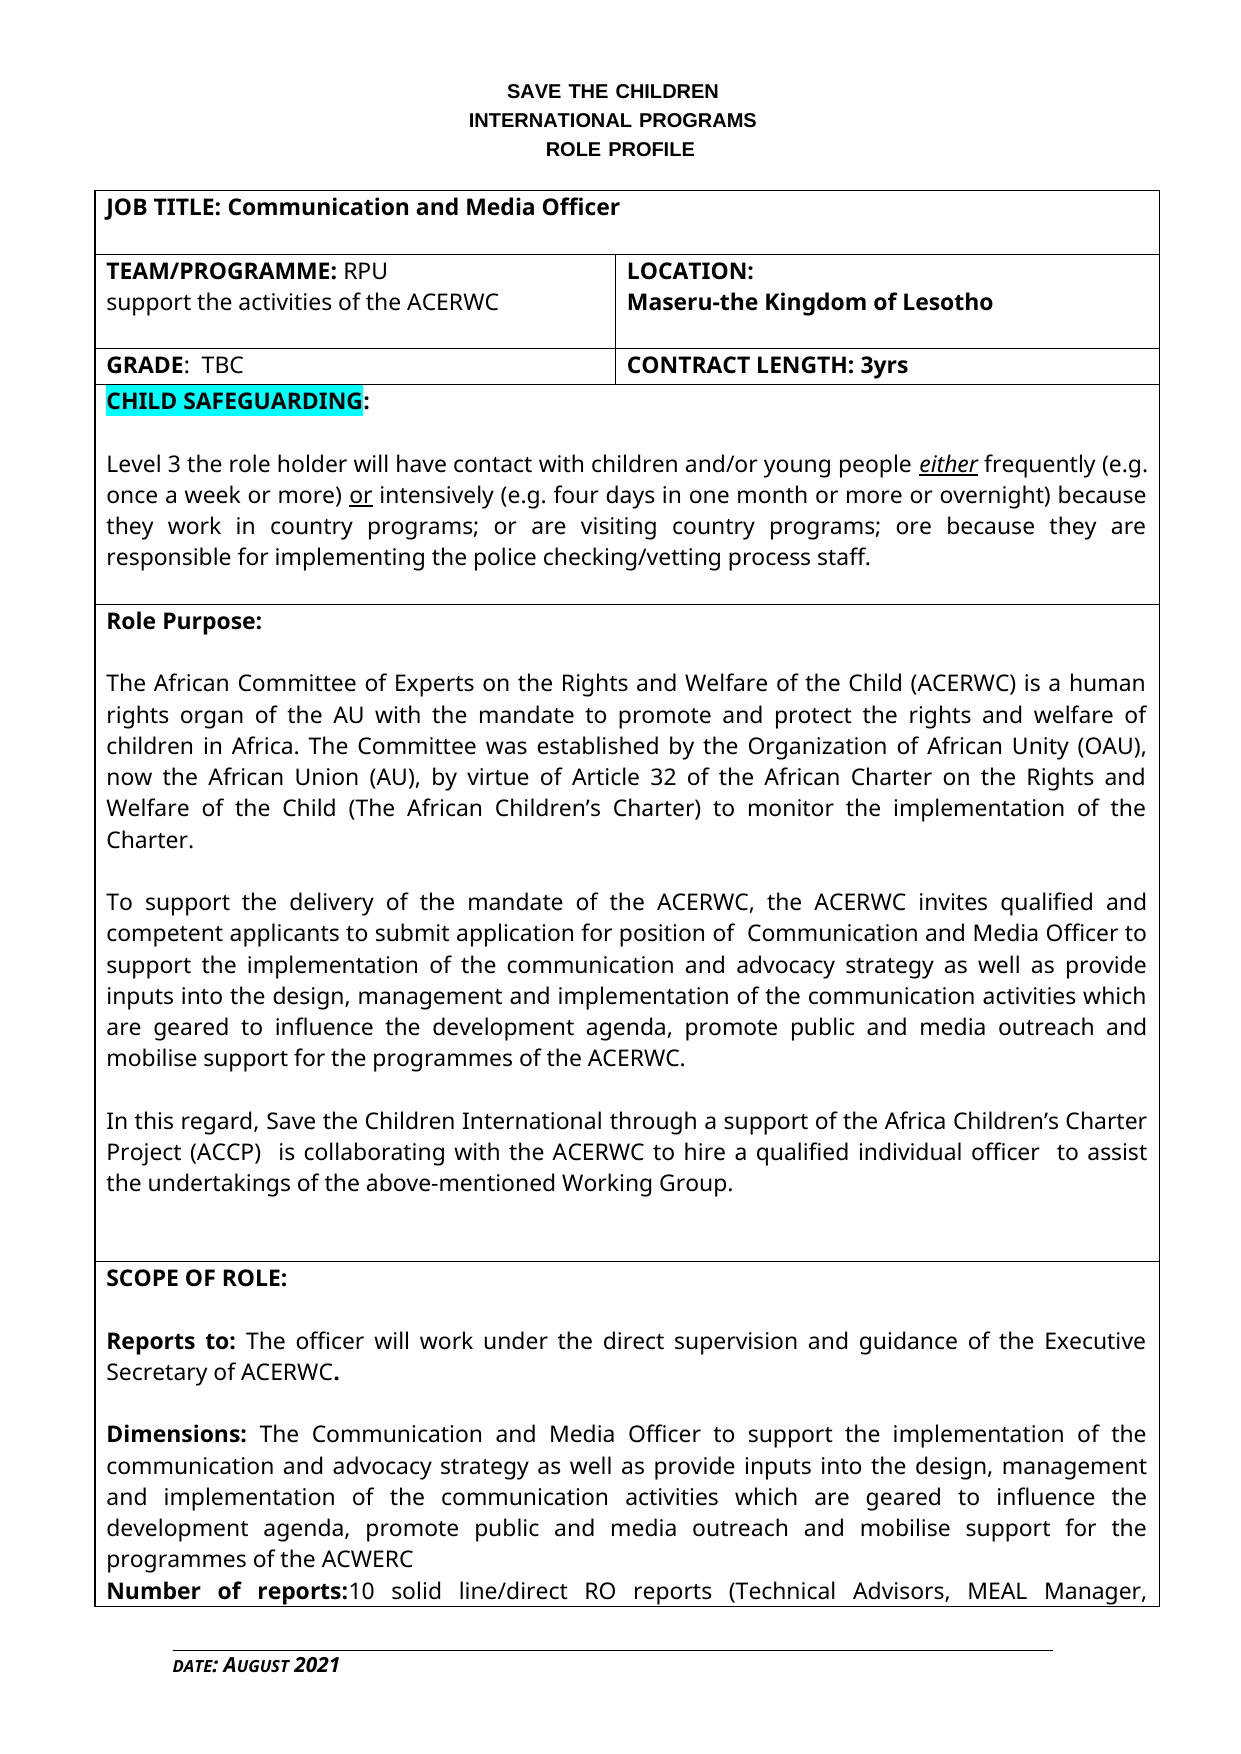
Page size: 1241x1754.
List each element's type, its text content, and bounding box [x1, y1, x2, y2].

table_cell GRADE: TBC [96, 349, 615, 384]
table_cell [96, 1262, 1159, 1606]
table_cell LOCATION: Maseru-the Kingdom of Lesotho [616, 255, 1159, 348]
table_header JOB TITLE: Communication and Media Officer [96, 191, 1159, 253]
table_cell TEAM/PROGRAMME: RPU support the activities of the ACERWC [96, 255, 615, 348]
table_cell CHILD SAFEGUARDING: Level 3 the role holder will have contact with children and/or young people either frequently (e.g. once a week or more) or intensively (e.g. four days in one month or more or overnight) because they work in country programs; or are visiting country programs; ore because they are responsible for implementing the police checking/vetting process staff. [96, 385, 1159, 604]
table_cell Role Purpose: The African Committee of Experts on the Rights and Welfare of the Child (ACERWC) is a human rights organ of the AU with the mandate to promote and protect the rights and welfare of children in Africa. The Committee was established by the Organization of African Unity (OAU), now the African Union (AU), by virtue of Article 32 of the African Charter on the Rights and Welfare of the Child (The African Children’s Charter) to monitor the implementation of the Charter. To support the delivery of the mandate of the ACERWC, the ACERWC invites qualified and competent applicants to submit application for position of Communication and Media Officer to support the implementation of the communication and advocacy strategy as well as provide inputs into the design, management and implementation of the communication activities which are geared to influence the development agenda, promote public and media outreach and mobilise support for the programmes of the ACERWC. In this regard, Save the Children International through a support of the Africa Children’s Charter Project (ACCP) is collaborating with the ACERWC to hire a qualified individual officer to assist the undertakings of the above-mentioned Working Group. [96, 605, 1159, 1261]
table_cell CONTRACT LENGTH: 3yrs [616, 349, 1159, 384]
